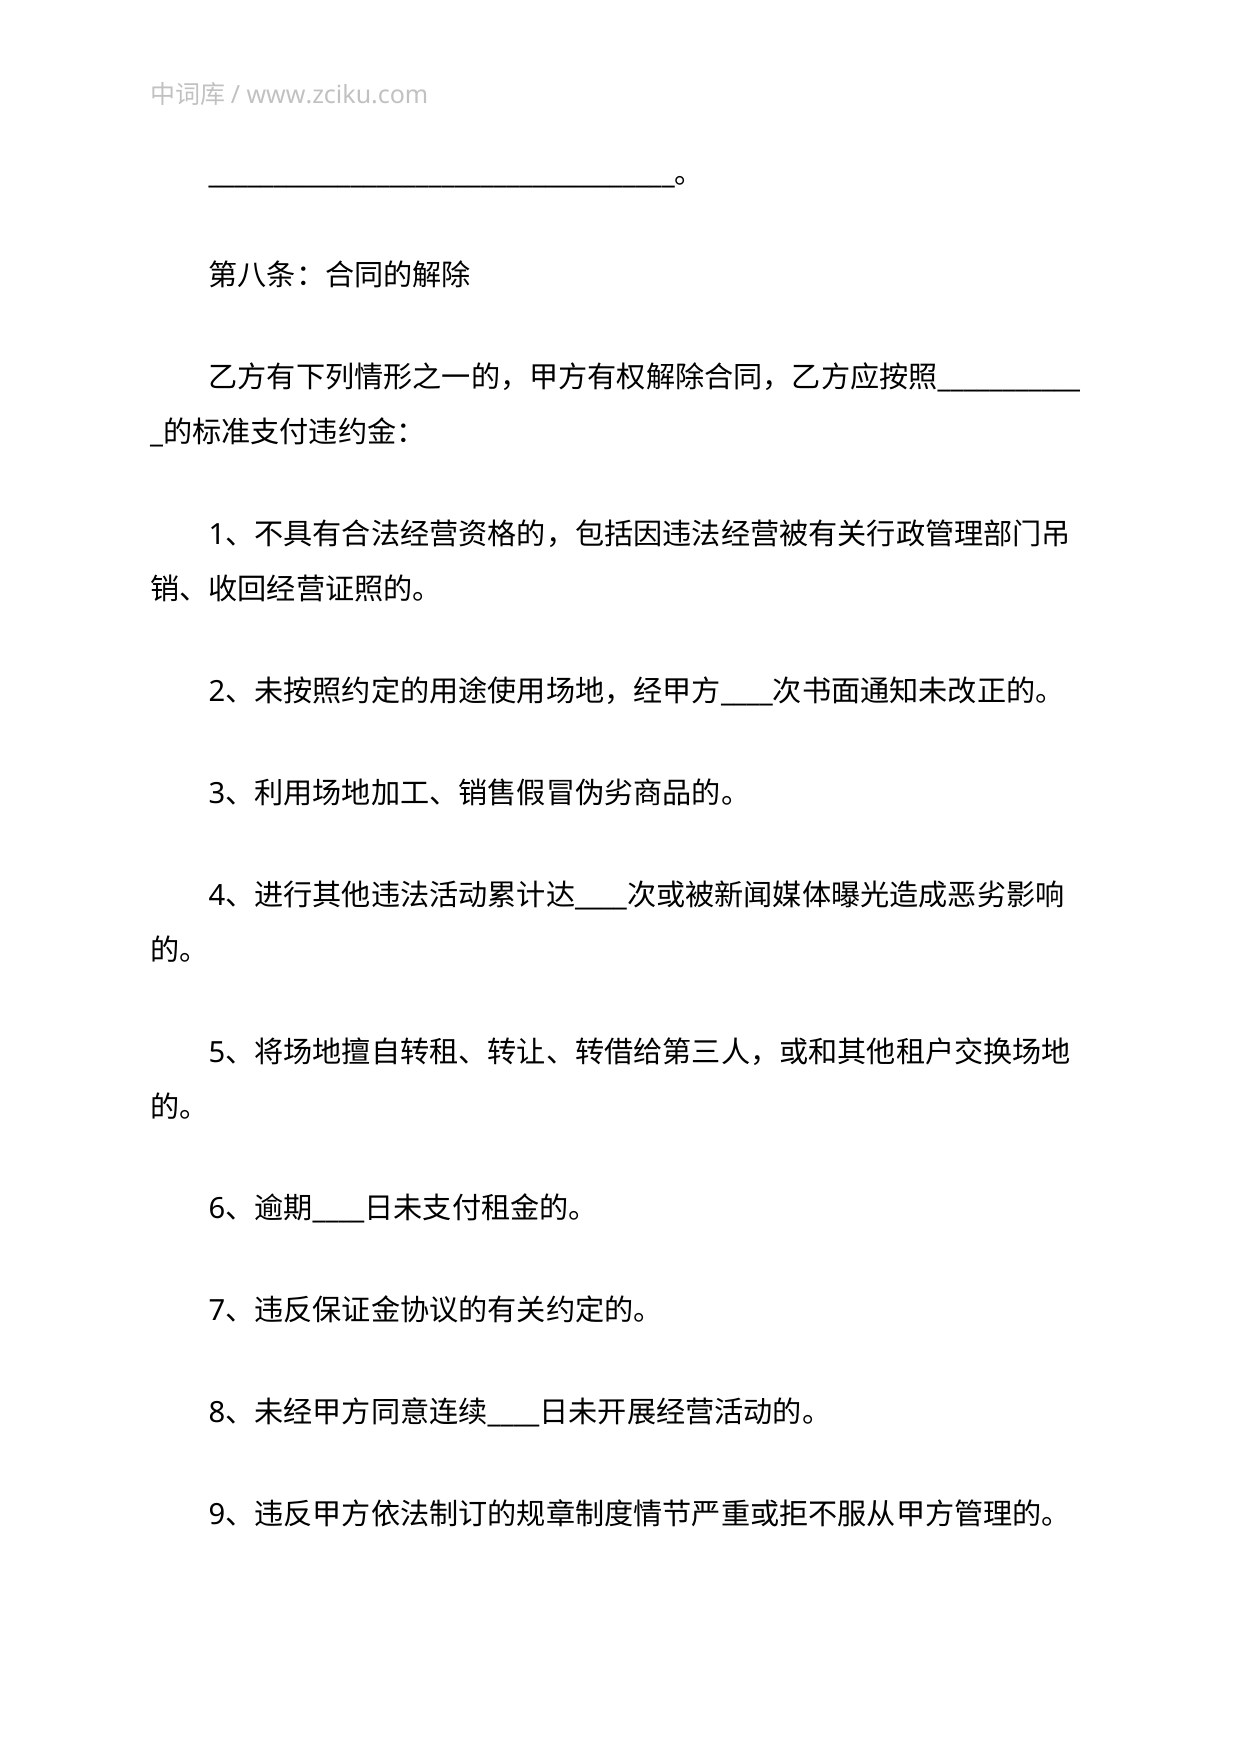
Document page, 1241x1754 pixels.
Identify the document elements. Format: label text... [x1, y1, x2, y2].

text ____________________________________。 [150, 150, 1090, 192]
text 3、利用场地加工、销售假冒伪劣商品的。 [150, 769, 1090, 812]
text 1、不具有合法经营资格的，包括因违法经营被有关行政管理部门吊销、收回经营证照的。 [150, 511, 1090, 608]
text 7、违反保证金协议的有关约定的。 [150, 1287, 1090, 1329]
text 9、违反甲方依法制订的规章制度情节严重或拒不服从甲方管理的。 [150, 1491, 1090, 1533]
text 第八条：合同的解除 [150, 252, 1090, 294]
text 8、未经甲方同意连续____日未开展经营活动的。 [150, 1389, 1090, 1431]
text 5、将场地擅自转租、转让、转借给第三人，或和其他租户交换场地的。 [150, 1028, 1090, 1126]
text 4、进行其他违法活动累计达____次或被新闻媒体曝光造成恶劣影响的。 [150, 871, 1090, 969]
text 乙方有下列情形之一的，甲方有权解除合同，乙方应按照____________的标准支付违约金： [150, 354, 1090, 451]
text 2、未按照约定的用途使用场地，经甲方____次书面通知未改正的。 [150, 667, 1090, 710]
text 6、逾期____日未支付租金的。 [150, 1185, 1090, 1227]
